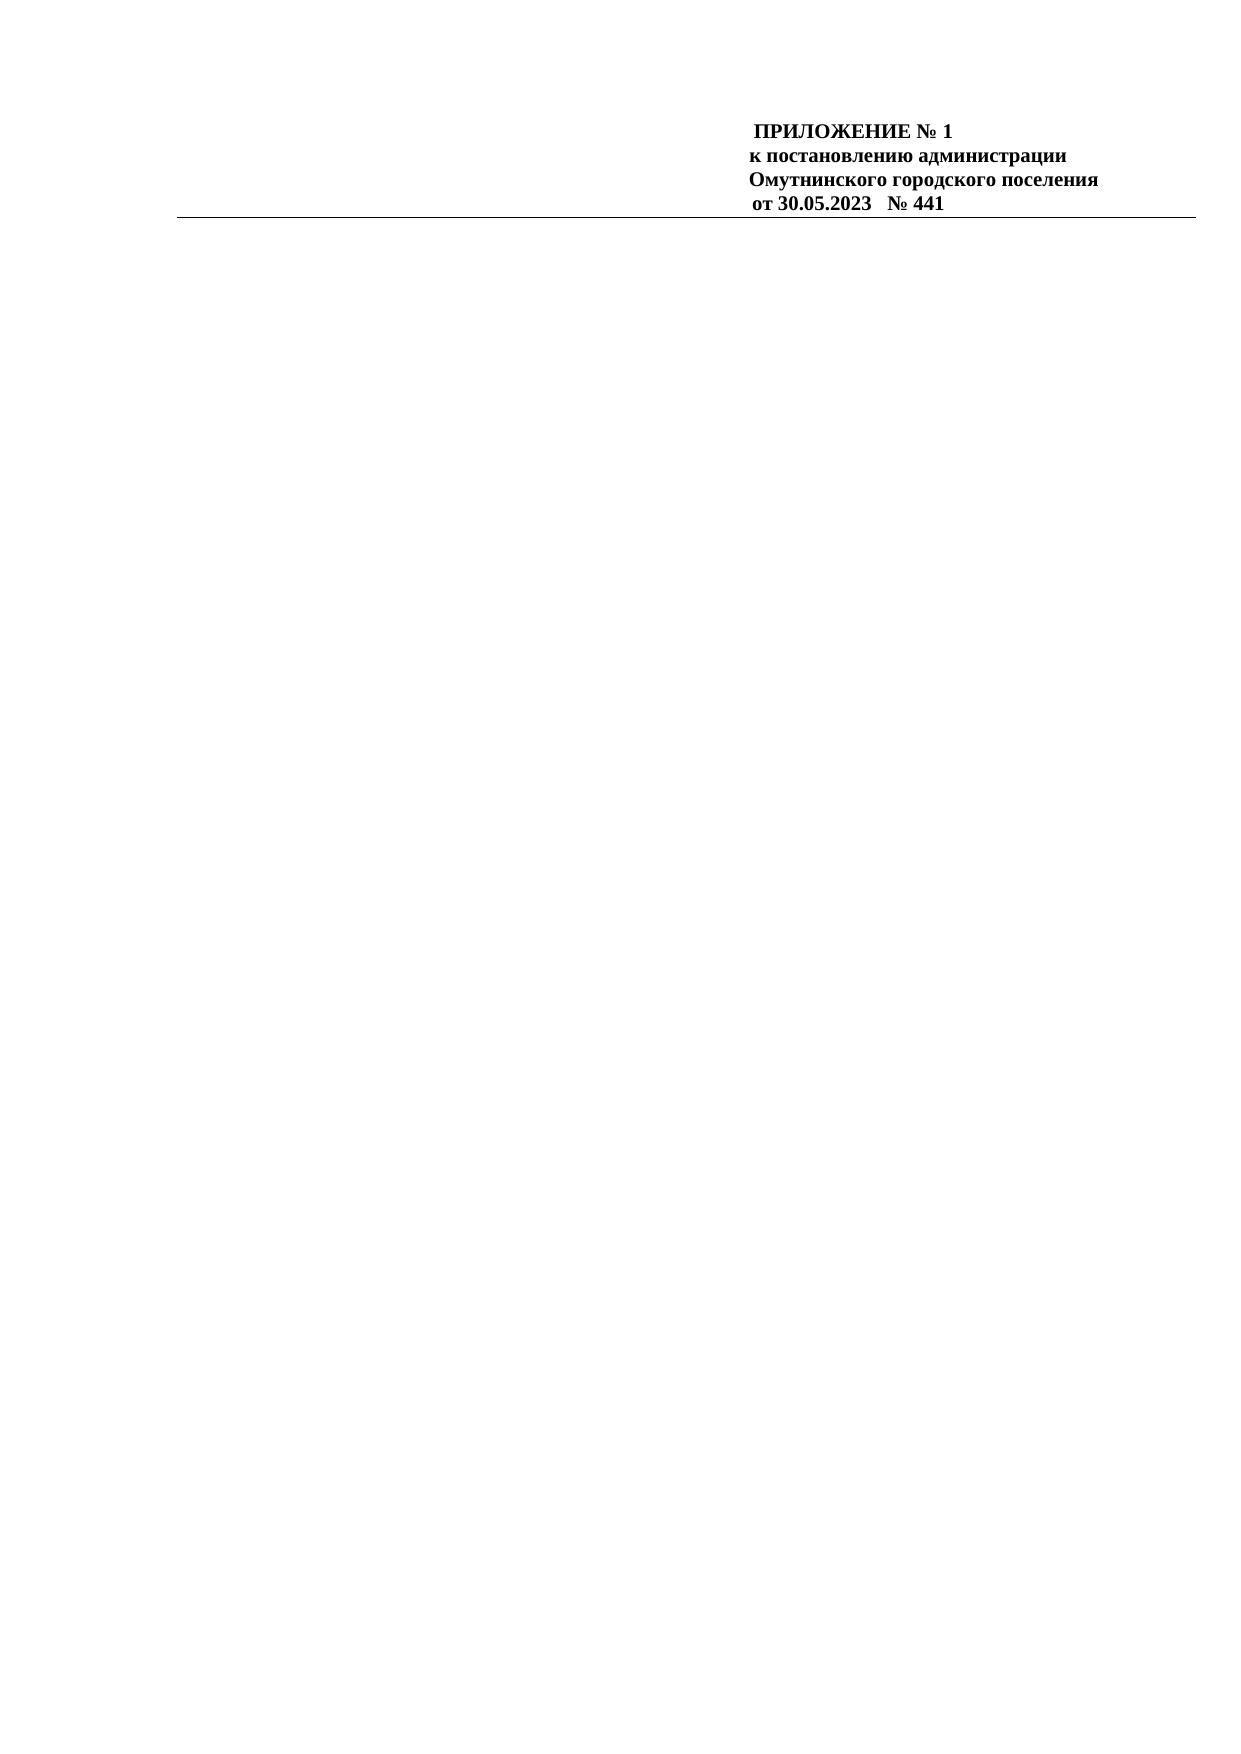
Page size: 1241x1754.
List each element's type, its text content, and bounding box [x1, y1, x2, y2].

table_header ПРИЛОЖЕНИЕ № 1 к постановлению администрации Омутнинского городского поселения от 30.05.2023 № 441 [177, 118, 1196, 217]
